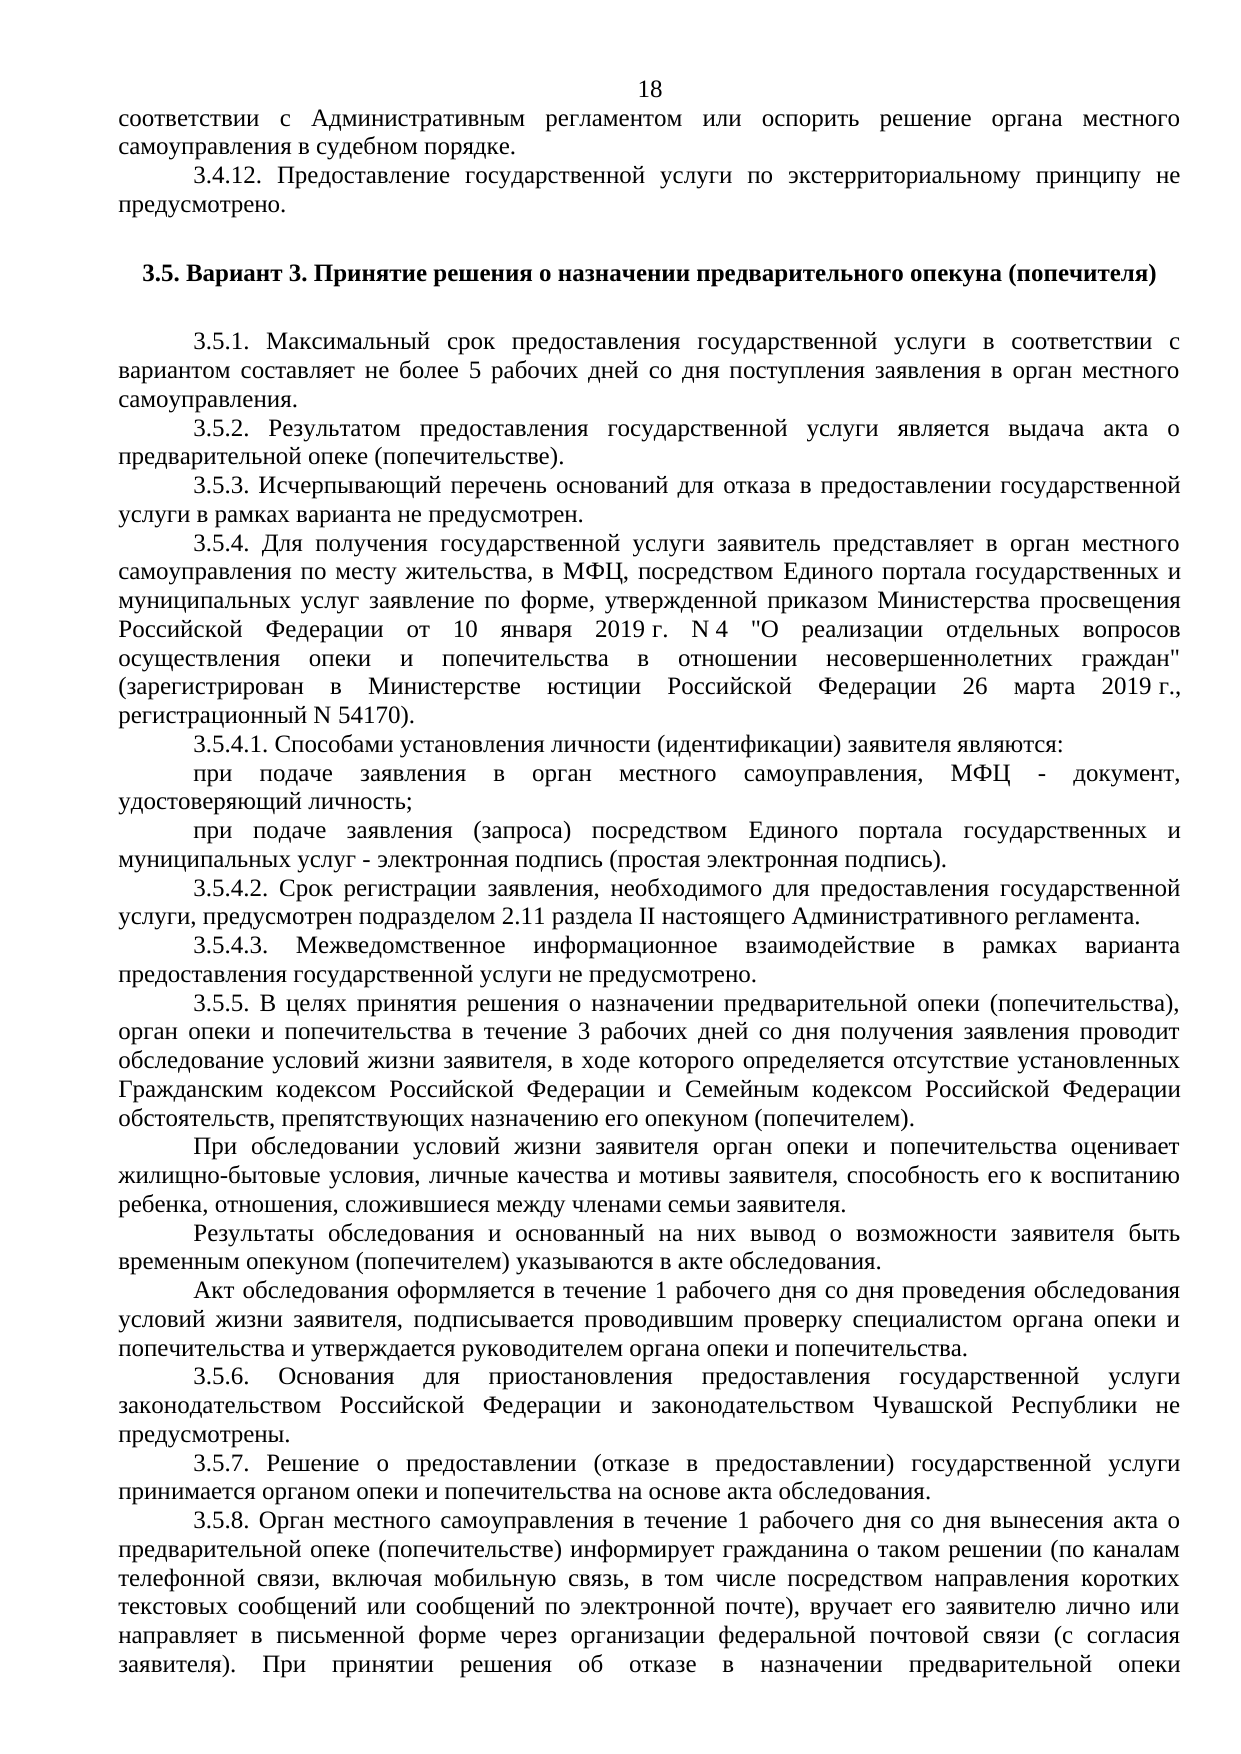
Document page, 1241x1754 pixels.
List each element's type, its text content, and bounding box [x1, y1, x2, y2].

text Результаты обследования и основанный на них вывод о возможности заявителя быть временным опекуном (попечителем) указываются в акте обследования. [118, 1218, 1181, 1275]
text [118, 103, 1181, 160]
text 3.5.4. Для получения государственной услуги заявитель представляет в орган местного самоуправления по месту жительства, в МФЦ, посредством Единого портала государственных и муниципальных услуг заявление по форме, утвержденной приказом Министерства просвещения Российской Федерации от 10 января 2019 г. N 4 "О реализации отдельных вопросов осуществления опеки и попечительства в отношении несовершеннолетних граждан" (зарегистрирован в Министерстве юстиции Российской Федерации 26 марта 2019 г., регистрационный N 54170). [118, 528, 1181, 729]
text 3.5.5. В целях принятия решения о назначении предварительной опеки (попечительства), орган опеки и попечительства в течение 3 рабочих дней со дня получения заявления проводит обследование условий жизни заявителя, в ходе которого определяется отсутствие установленных Гражданским кодексом Российской Федерации и Семейным кодексом Российской Федерации обстоятельств, препятствующих назначению его опекуном (попечителем). [118, 988, 1181, 1131]
text 3.5. Вариант 3. Принятие решения о назначении предварительного опекуна (попечителя) [118, 258, 1181, 286]
text 3.5.7. Решение о предоставлении (отказе в предоставлении) государственной услуги принимается органом опеки и попечительства на основе акта обследования. [118, 1448, 1181, 1505]
text При обследовании условий жизни заявителя орган опеки и попечительства оценивает жилищно-бытовые условия, личные качества и мотивы заявителя, способность его к воспитанию ребенка, отношения, сложившиеся между членами семьи заявителя. [118, 1131, 1181, 1218]
text 3.5.3. Исчерпывающий перечень оснований для отказа в предоставлении государственной услуги в рамках варианта не предусмотрен. [118, 470, 1181, 528]
text 3.5.6. Основания для приостановления предоставления государственной услуги законодательством Российской Федерации и законодательством Чувашской Республики не предусмотрены. [118, 1361, 1181, 1448]
text 3.5.2. Результатом предоставления государственной услуги является выдача акта о предварительной опеке (попечительстве). [118, 413, 1181, 470]
text 3.5.4.2. Срок регистрации заявления, необходимого для предоставления государственной услуги, предусмотрен подразделом 2.11 раздела II настоящего Административного регламента. [118, 873, 1181, 930]
text 3.5.1. Максимальный срок предоставления государственной услуги в соответствии с вариантом составляет не более 5 рабочих дней со дня поступления заявления в орган местного самоуправления. [118, 326, 1181, 413]
text 3.4.12. Предоставление государственной услуги по экстерриториальному принципу не предусмотрено. [118, 160, 1181, 218]
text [118, 1505, 1181, 1678]
text при подаче заявления (запроса) посредством Единого портала государственных и муниципальных услуг - электронная подпись (простая электронная подпись). [118, 815, 1181, 873]
text 3.5.4.3. Межведомственное информационное взаимодействие в рамках варианта предоставления государственной услуги не предусмотрено. [118, 930, 1181, 988]
text Акт обследования оформляется в течение 1 рабочего дня со дня проведения обследования условий жизни заявителя, подписывается проводившим проверку специалистом органа опеки и попечительства и утверждается руководителем органа опеки и попечительства. [118, 1275, 1181, 1361]
text 3.5.4.1. Способами установления личности (идентификации) заявителя являются: [118, 729, 1181, 758]
text при подаче заявления в орган местного самоуправления, МФЦ - документ, удостоверяющий личность; [118, 758, 1181, 815]
